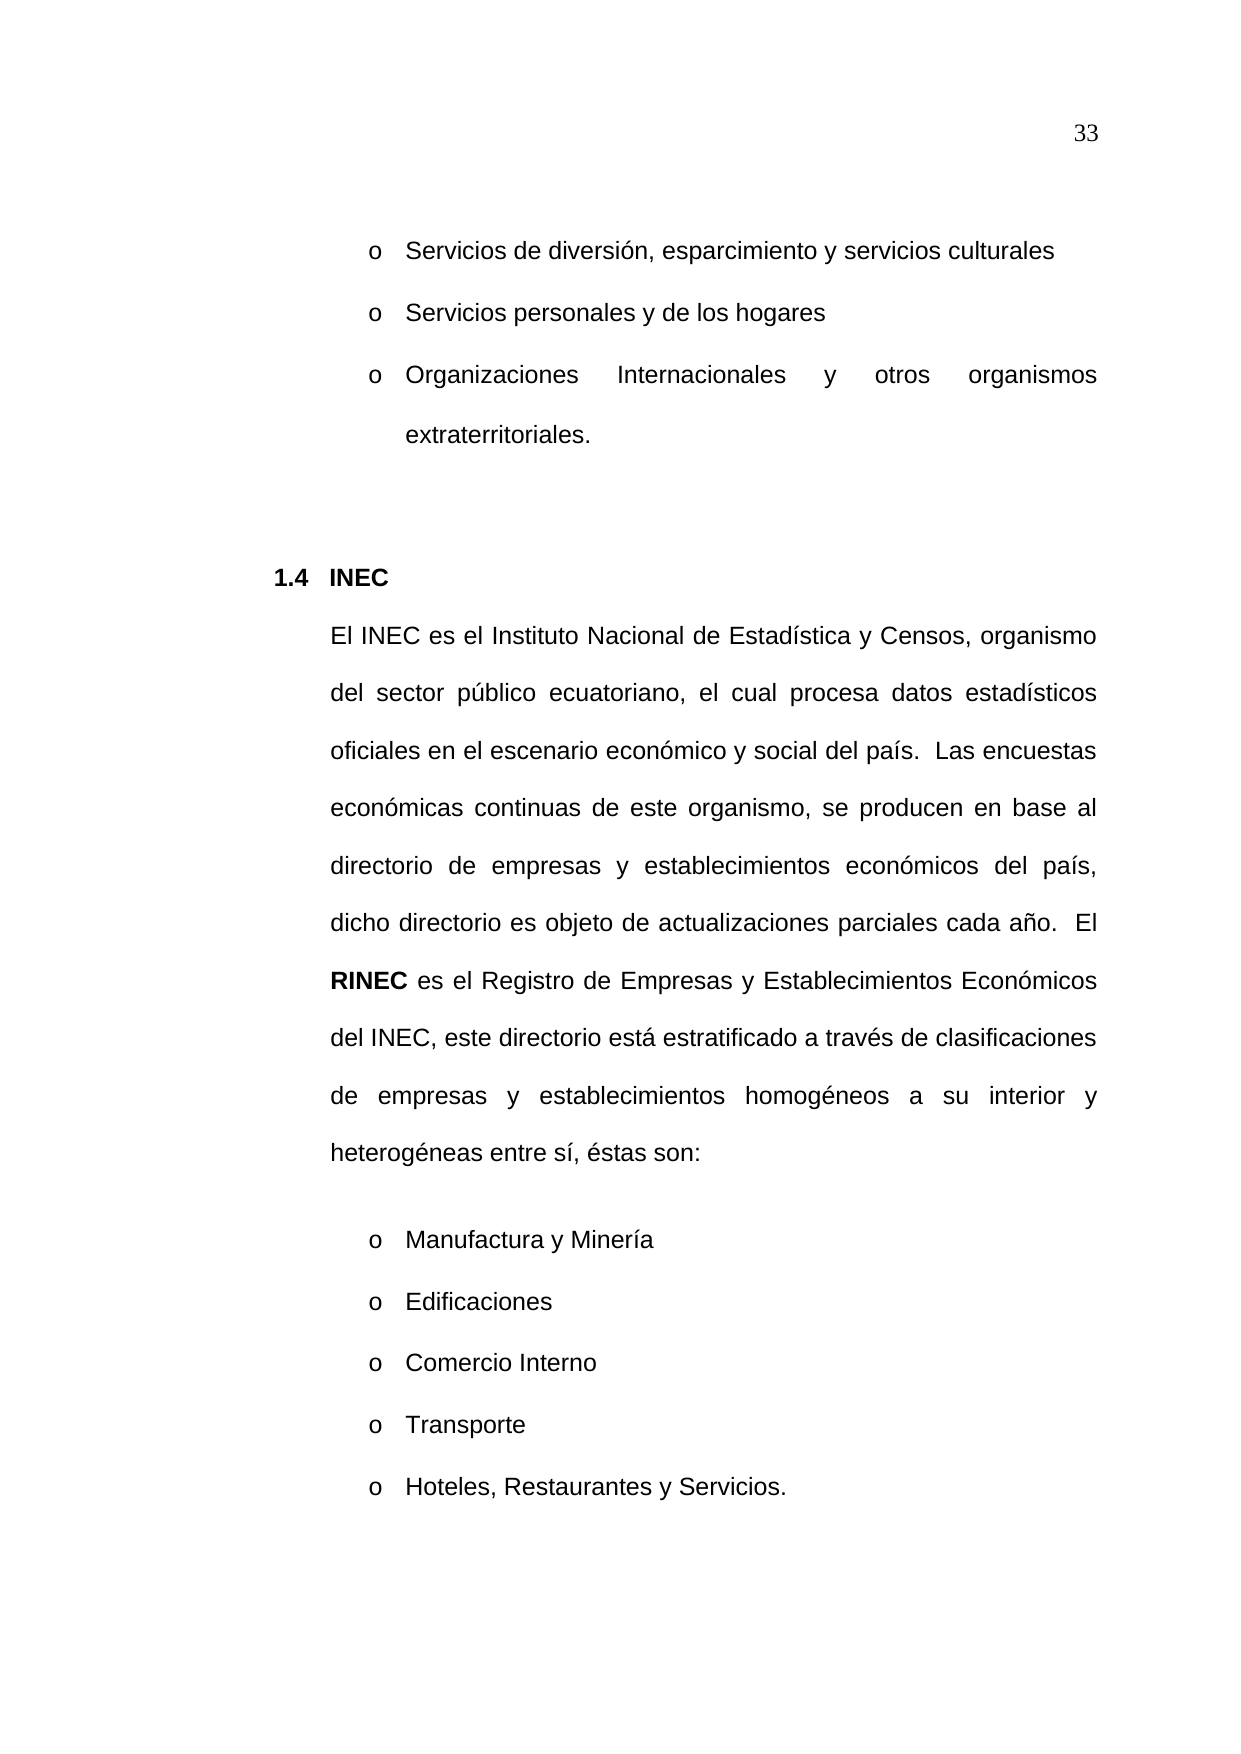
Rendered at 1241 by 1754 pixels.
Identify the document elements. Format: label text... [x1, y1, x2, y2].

list Comercio Interno [368, 1348, 1098, 1379]
text 1.4 INEC [273, 563, 1098, 592]
list Manufactura y Minería [368, 1225, 1098, 1256]
list Edificaciones [368, 1287, 1098, 1317]
text El INEC es el Instituto Nacional de Estadística y Censos, organismo del sector público ecuatoriano, el cual procesa datos estadísticos oficiales en el escenario económico y social del país. Las encuestas económicas continuas de este organismo, se producen en base al directorio de empresas y establecimientos económicos del país, dicho directorio es objeto de actualizaciones parciales cada año. El RINEC es el Registro de Empresas y Establecimientos Económicos del INEC, este directorio está estratificado a través de clasificaciones de empresas y establecimientos homogéneos a su interior y heterogéneas entre sí, éstas son: [330, 621, 1098, 1167]
list Servicios de diversión, esparcimiento y servicios culturales [368, 236, 1098, 267]
list Organizaciones Internacionales y otros organismos extraterritoriales. [368, 360, 1098, 448]
list Hoteles, Restaurantes y Servicios. [368, 1472, 1098, 1503]
list Transporte [368, 1410, 1098, 1441]
list Servicios personales y de los hogares [368, 298, 1098, 329]
